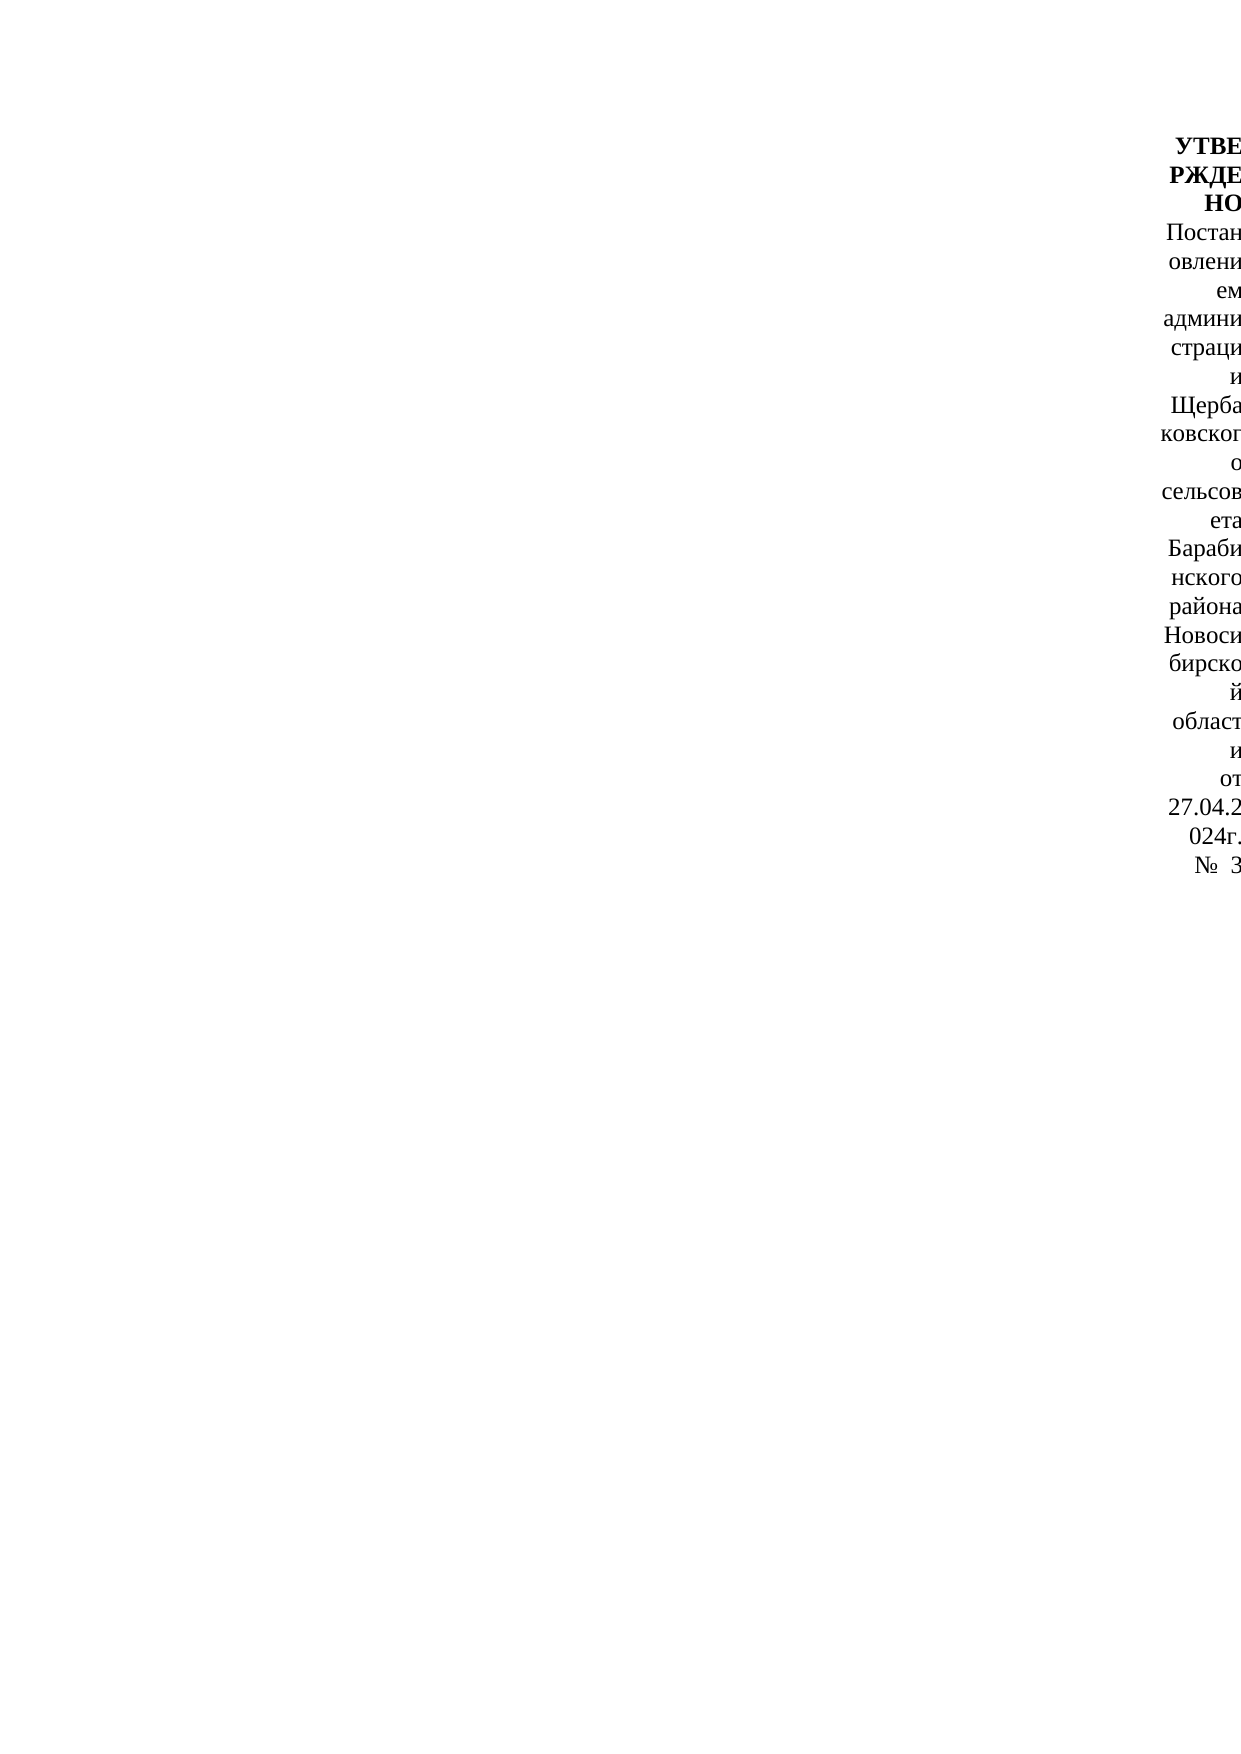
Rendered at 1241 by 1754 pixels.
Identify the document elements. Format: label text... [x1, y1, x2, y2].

text УТВЕРЖДЕНО [1160, 131, 1240, 217]
text Постановлением администрации Щербаковского сельсовета Барабинского района Новосибирской области [1160, 217, 1240, 763]
text от 27.04.2024г. № 3 [1160, 763, 1240, 878]
